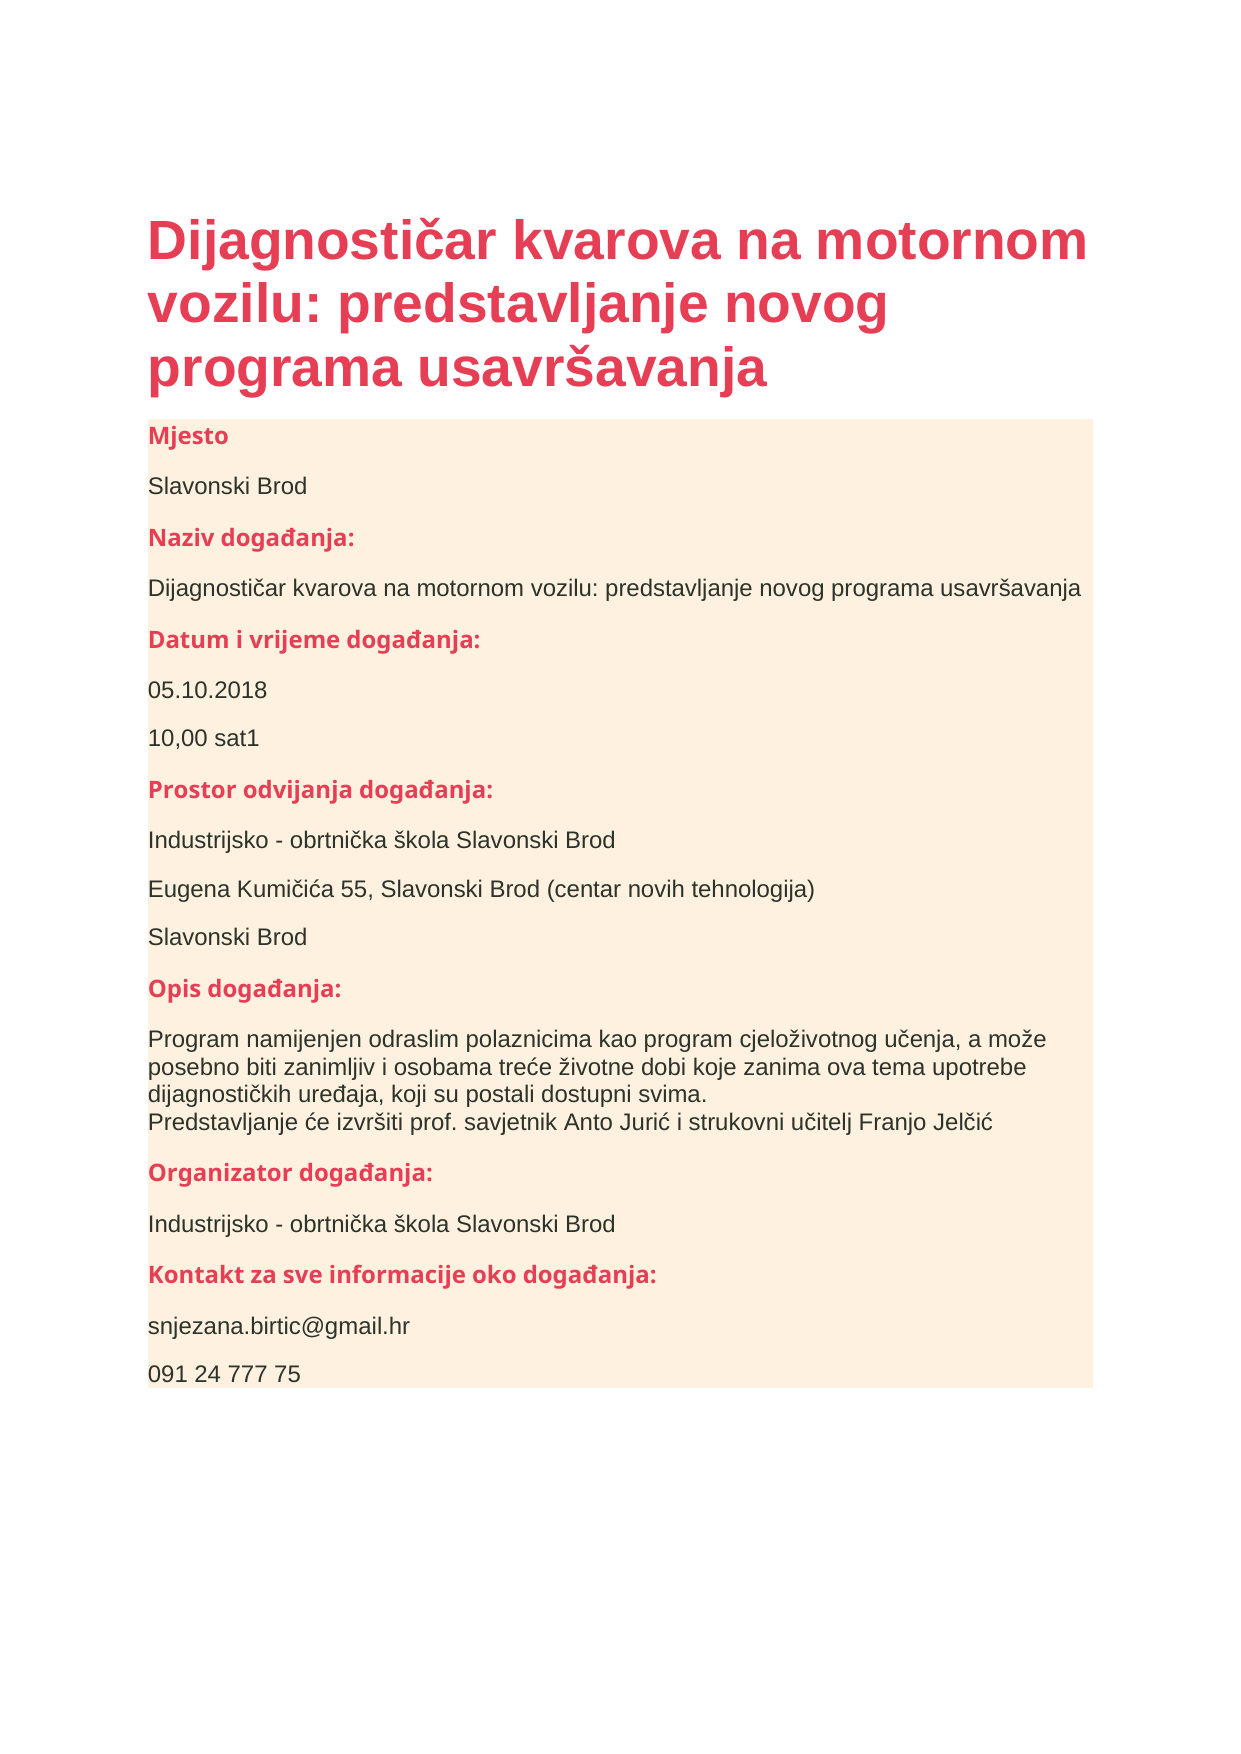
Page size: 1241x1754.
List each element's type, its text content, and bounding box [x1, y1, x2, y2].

text Industrijsko - obrtnička škola Slavonski Brod [148, 1210, 1093, 1237]
text Slavonski Brod [148, 472, 1093, 500]
text Datum i vrijeme događanja: [148, 622, 1093, 655]
text 091 24 777 75 [148, 1360, 1093, 1388]
text Mjesto [148, 419, 1093, 451]
text Program namijenjen odraslim polaznicima kao program cjeloživotnog učenja, a može posebno biti zanimljiv i osobama treće životne dobi koje zanima ova tema upotrebe dijagnostičkih uređaja, koji su postali dostupni svima. Predstavljanje će izvršiti prof. savjetnik Anto Jurić i strukovni učitelj Franjo Jelčić [148, 1025, 1093, 1135]
text Organizator događanja: [148, 1156, 1093, 1189]
text 10,00 sat1 [148, 724, 1093, 752]
text snjezana.birtic@gmail.hr [148, 1312, 1093, 1339]
text Kontakt za sve informacije oko događanja: [148, 1258, 1093, 1291]
text Opis događanja: [148, 972, 1093, 1004]
text Naziv događanja: [148, 521, 1093, 553]
text Slavonski Brod [148, 923, 1093, 951]
text 05.10.2018 [148, 676, 1093, 703]
text Prostor odvijanja događanja: [148, 773, 1093, 805]
text Dijagnostičar kvarova na motornom vozilu: predstavljanje novog programa usavršavanja [148, 574, 1093, 602]
text Dijagnostičar kvarova na motornom vozilu: predstavljanje novog programa usavršavanja [148, 208, 1093, 398]
text Industrijsko - obrtnička škola Slavonski Brod [148, 826, 1093, 854]
text Eugena Kumičića 55, Slavonski Brod (centar novih tehnologija) [148, 875, 1093, 902]
